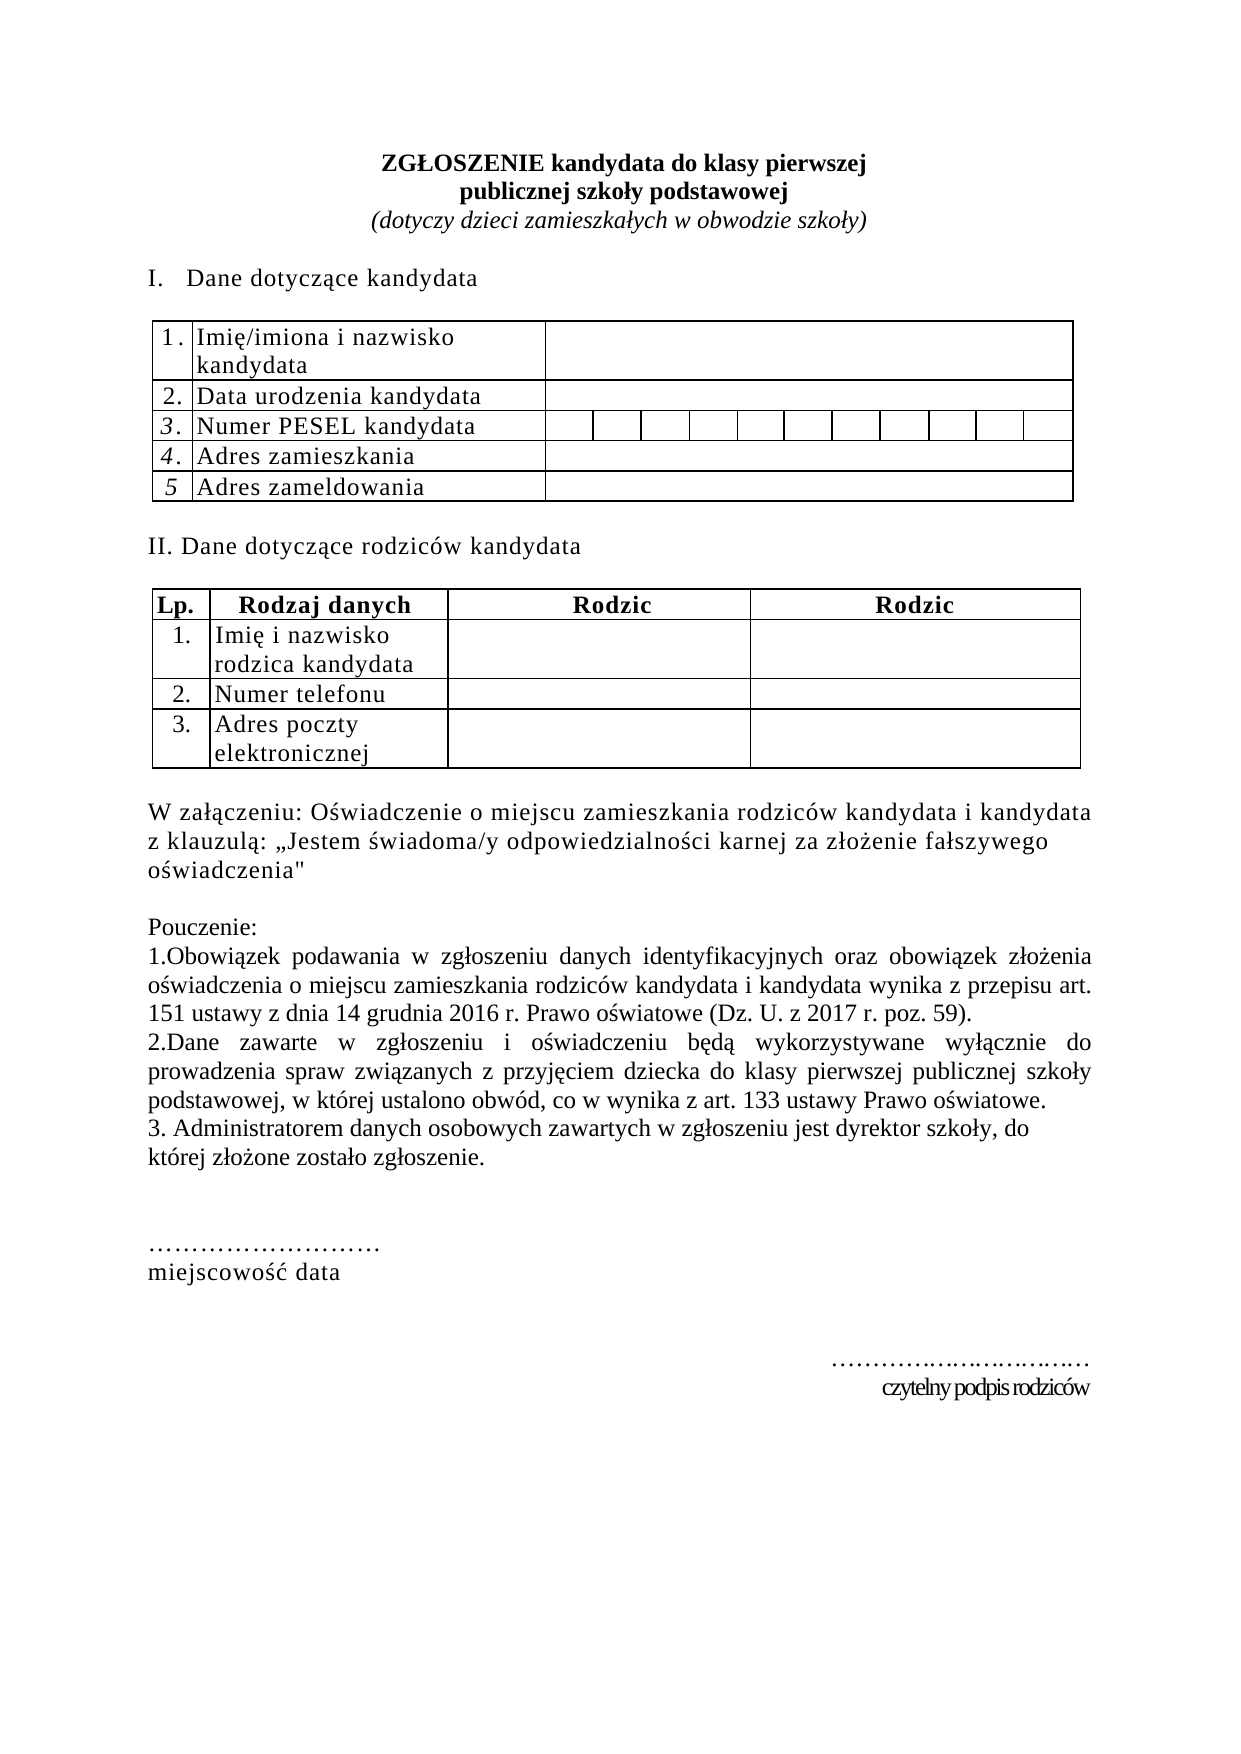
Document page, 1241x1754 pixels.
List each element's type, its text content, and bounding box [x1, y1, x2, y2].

text ZGŁOSZENIE kandydata do klasy pierwszej publicznej szkoły podstawowej [344, 148, 904, 205]
table_cell [449, 679, 750, 708]
table_header Rodzic [751, 590, 1080, 618]
table_cell 2. [153, 381, 192, 409]
table_header Imię/imiona i nazwisko kandydata [193, 322, 545, 379]
table_cell [785, 411, 831, 440]
table_cell [594, 411, 640, 440]
table_cell [546, 472, 1072, 500]
table_cell [642, 411, 689, 440]
table_cell [1024, 411, 1072, 440]
text Pouczenie: [148, 912, 1093, 941]
table_cell Adres zameldowania [193, 472, 545, 500]
table_cell [546, 381, 1072, 409]
table_cell [751, 710, 1080, 767]
table_cell Numer PESEL kandydata [193, 411, 545, 440]
text …………………………… [148, 1343, 1093, 1372]
text (dotyczy dzieci zamieszkałych w obwodzie szkoły) [148, 205, 1093, 234]
text I. Dane dotyczące kandydata [148, 263, 1093, 291]
table_cell [751, 620, 1080, 678]
table_cell [977, 411, 1023, 440]
table_cell [690, 411, 737, 440]
table_cell Imię i nazwisko rodzica kandydata [211, 620, 447, 678]
table_header Rodzaj danych [211, 590, 447, 618]
table_cell [449, 620, 750, 678]
text ……………………… [148, 1228, 1093, 1257]
table_cell [751, 679, 1080, 708]
table_cell 1. [153, 620, 209, 678]
text W załączeniu: Oświadczenie o miejscu zamieszkania rodziców kandydata i kandydata z klauzulą: „Jestem świadoma/y odpowiedzialności karnej za złożenie fałszywego oświadczenia" [148, 797, 1093, 883]
table_cell Adres poczty elektronicznej [211, 710, 447, 767]
table_cell [449, 710, 750, 767]
table_header 1. [153, 322, 192, 379]
table_cell Data urodzenia kandydata [193, 381, 545, 409]
table_cell [546, 411, 592, 440]
table_cell 4. [153, 441, 192, 470]
table_cell [833, 411, 879, 440]
table_header Rodzic [449, 590, 750, 618]
table_cell [546, 441, 1072, 470]
table_cell 5 [153, 472, 192, 500]
table_cell [930, 411, 975, 440]
table_header [546, 322, 1072, 379]
table_cell Adres zamieszkania [193, 441, 545, 470]
text II. Dane dotyczące rodziców kandydata [148, 531, 1093, 559]
table_cell 3. [153, 710, 209, 767]
text 2.Dane zawarte w zgłoszeniu i oświadczeniu będą wykorzystywane wyłącznie do prowadzenia spraw związanych z przyjęciem dziecka do klasy pierwszej publicznej szkoły podstawowej, w której ustalono obwód, co w wynika z art. 133 ustawy Prawo oświatowe. [148, 1027, 1093, 1113]
text miejscowość data [148, 1257, 1093, 1286]
text czytelny podpis rodziców [515, 1372, 1093, 1401]
table_cell 3. [153, 411, 192, 440]
table_cell [738, 411, 783, 440]
table_header Lp. [153, 590, 209, 618]
text 1.Obowiązek podawania w zgłoszeniu danych identyfikacyjnych oraz obowiązek złożenia oświadczenia o miejscu zamieszkania rodziców kandydata i kandydata wynika z przepisu art. 151 ustawy z dnia 14 grudnia 2016 r. Prawo oświatowe (Dz. U. z 2017 r. poz. 59). [148, 941, 1093, 1027]
table_cell [881, 411, 928, 440]
table_cell 2. [153, 679, 209, 708]
text 3. Administratorem danych osobowych zawartych w zgłoszeniu jest dyrektor szkoły, do której złożone zostało zgłoszenie. [148, 1113, 1093, 1171]
table_cell Numer telefonu [211, 679, 447, 708]
